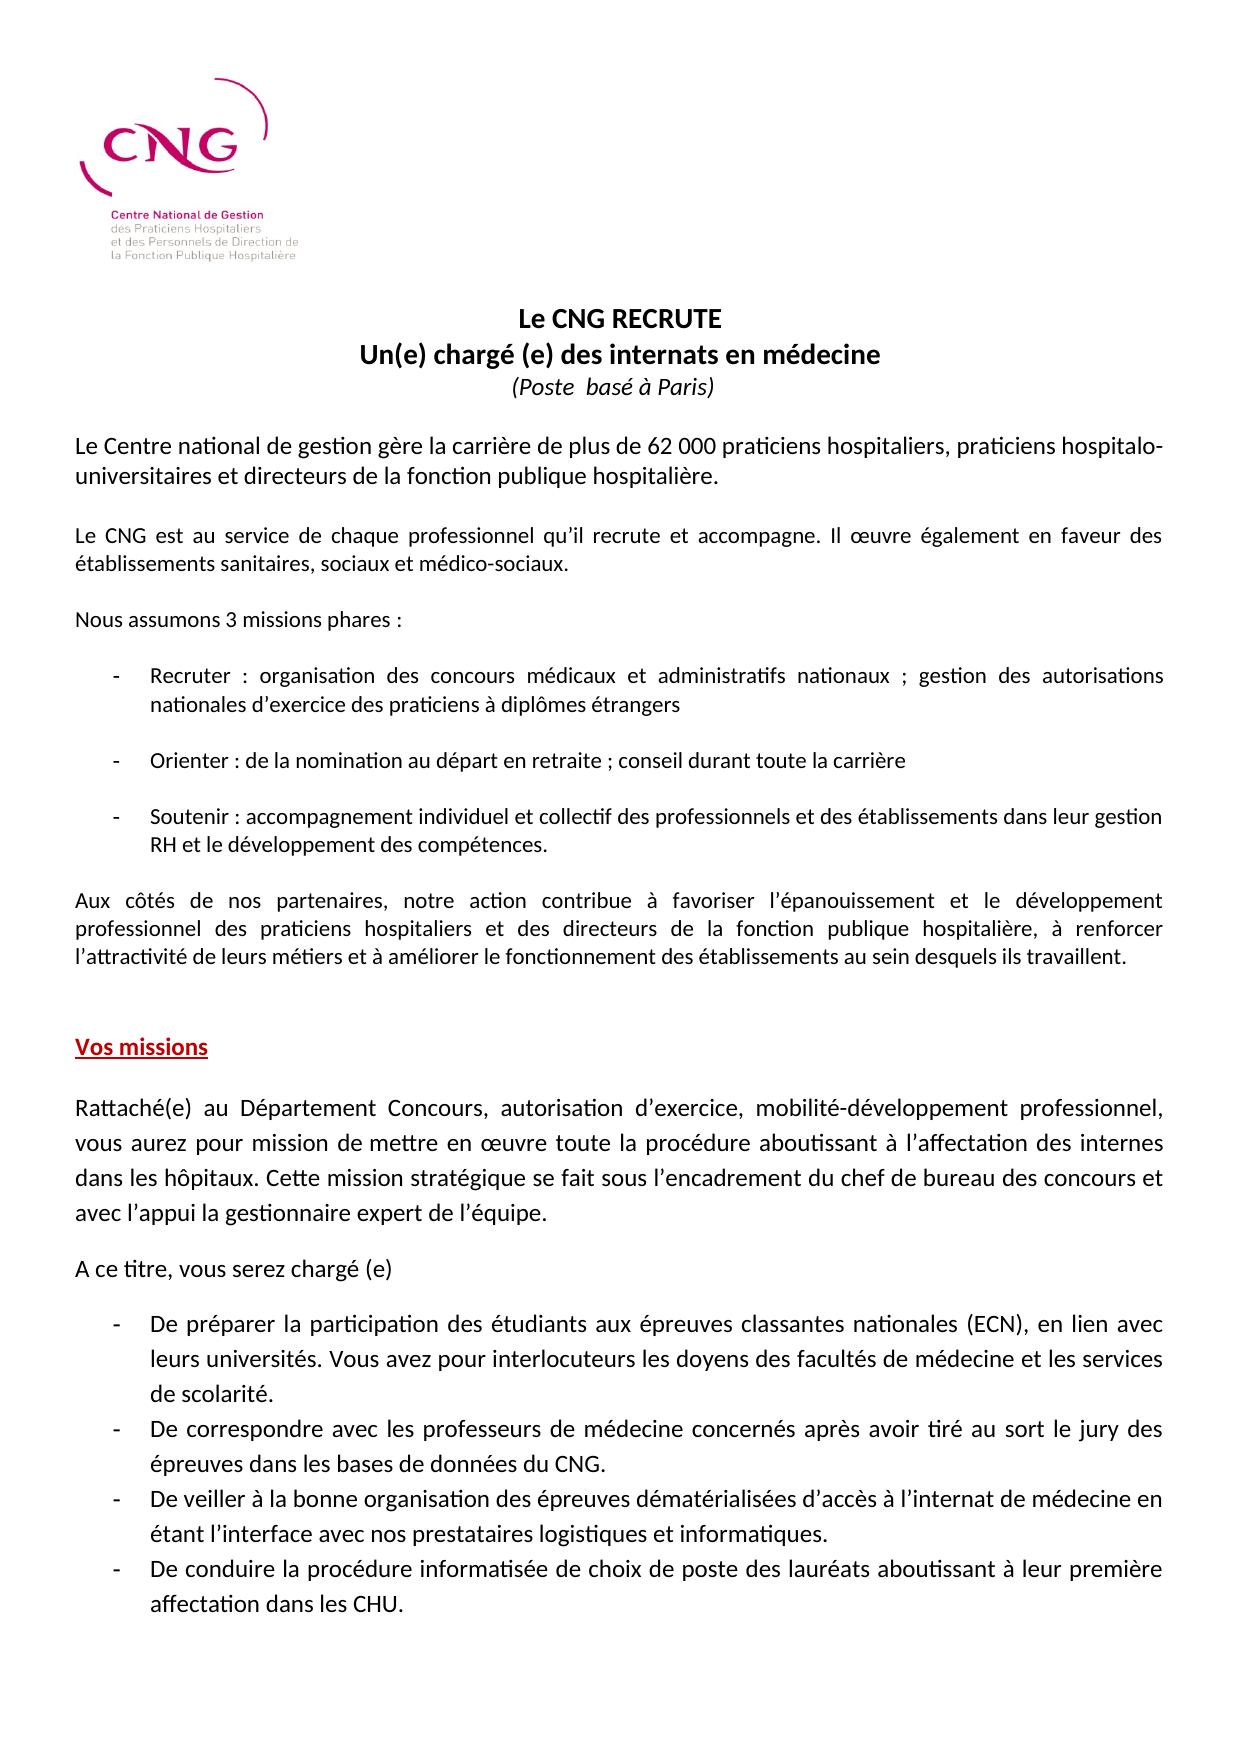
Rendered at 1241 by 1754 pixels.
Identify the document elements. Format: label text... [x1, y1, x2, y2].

list Orienter : de la nomination au départ en retraite ; conseil durant toute la carrière [112, 746, 1165, 774]
text Le CNG RECRUTE [75, 300, 1165, 336]
list De veiller à la bonne organisation des épreuves dématérialisées d’accès à l’internat de médecine en étant l’interface avec nos prestataires logistiques et informatiques. [112, 1484, 1165, 1549]
list De préparer la participation des étudiants aux épreuves classantes nationales (ECN), en lien avec leurs universités. Vous avez pour interlocuteurs les doyens des facultés de médecine et les services de scolarité. [112, 1309, 1165, 1409]
picture [75, 75, 306, 265]
text A ce titre, vous serez chargé (e) [75, 1253, 1165, 1283]
text Nous assumons 3 missions phares : [75, 606, 1165, 634]
list De conduire la procédure informatisée de choix de poste des lauréats aboutissant à leur première affectation dans les CHU. [112, 1554, 1165, 1619]
list Recruter : organisation des concours médicaux et administratifs nationaux ; gestion des autorisations nationales d’exercice des praticiens à diplômes étrangers [112, 662, 1165, 718]
text Rattaché(e) au Département Concours, autorisation d’exercice, mobilité-développement professionnel, vous aurez pour mission de mettre en œuvre toute la procédure aboutissant à l’affectation des internes dans les hôpitaux. Cette mission stratégique se fait sous l’encadrement du chef de bureau des concours et avec l’appui la gestionnaire expert de l’équipe. [75, 1092, 1165, 1227]
text (Poste basé à Paris) [75, 371, 1150, 402]
text Vos missions [75, 1031, 1165, 1061]
text Le Centre national de gestion gère la carrière de plus de 62 000 praticiens hospitaliers, praticiens hospitalo-universitaires et directeurs de la fonction publique hospitalière. [75, 430, 1165, 491]
list De correspondre avec les professeurs de médecine concernés après avoir tiré au sort le jury des épreuves dans les bases de données du CNG. [112, 1414, 1165, 1479]
list Soutenir : accompagnement individuel et collectif des professionnels et des établissements dans leur gestion RH et le développement des compétences. [112, 802, 1165, 858]
text Aux côtés de nos partenaires, notre action contribue à favoriser l’épanouissement et le développement professionnel des praticiens hospitaliers et des directeurs de la fonction publique hospitalière, à renforcer l’attractivité de leurs métiers et à améliorer le fonctionnement des établissements au sein desquels ils travaillent. [75, 886, 1165, 970]
text Le CNG est au service de chaque professionnel qu’il recrute et accompagne. Il œuvre également en faveur des établissements sanitaires, sociaux et médico-sociaux. [75, 522, 1165, 578]
text Un(e) chargé (e) des internats en médecine [75, 336, 1165, 371]
